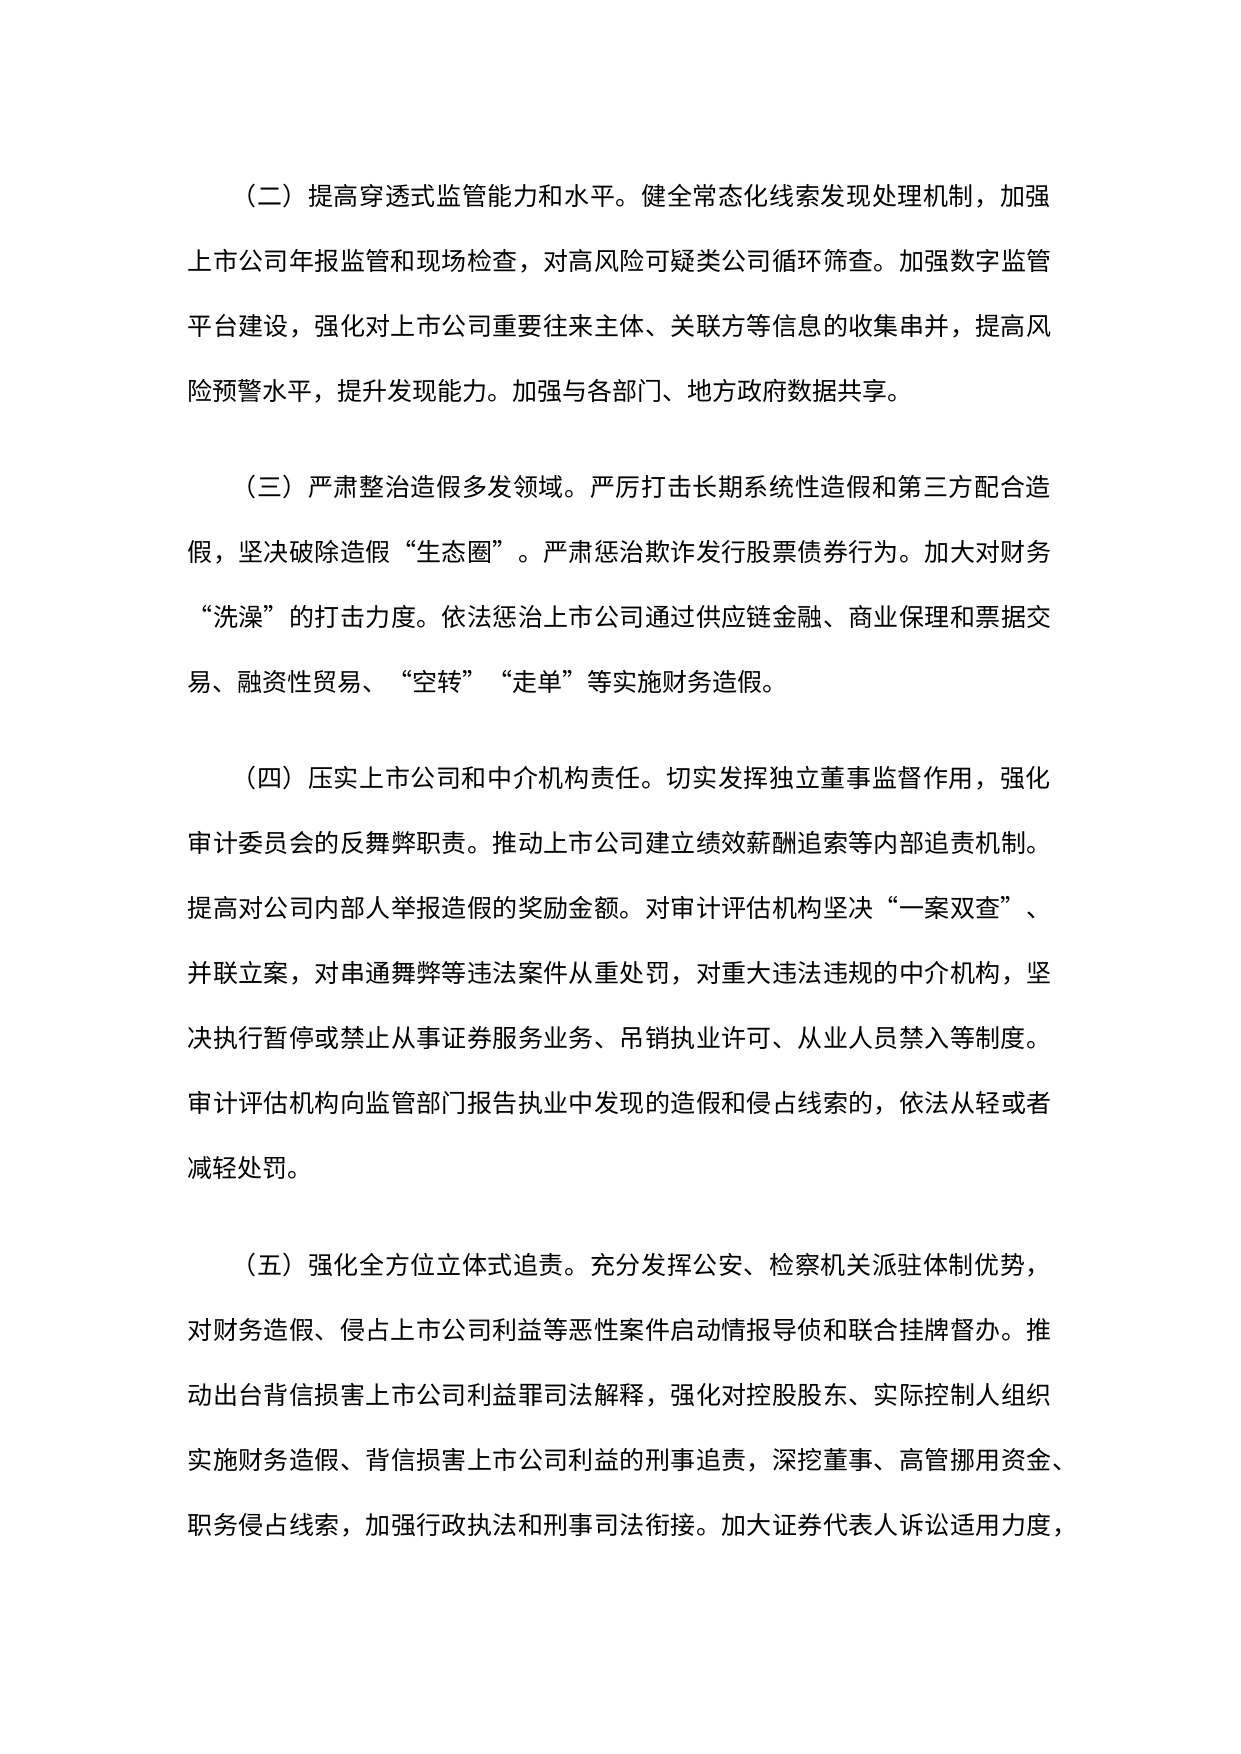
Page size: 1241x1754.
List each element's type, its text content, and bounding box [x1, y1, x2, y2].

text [187, 1231, 1053, 1556]
text （四）压实上市公司和中介机构责任。切实发挥独立董事监督作用，强化审计委员会的反舞弊职责。推动上市公司建立绩效薪酬追索等内部追责机制。提高对公司内部人举报造假的奖励金额。对审计评估机构坚决“一案双查”、并联立案，对串通舞弊等违法案件从重处罚，对重大违法违规的中介机构，坚决执行暂停或禁止从事证券服务业务、吊销执业许可、从业人员禁入等制度。审计评估机构向监管部门报告执业中发现的造假和侵占线索的，依法从轻或者减轻处罚。 [187, 744, 1053, 1199]
text （二）提高穿透式监管能力和水平。健全常态化线索发现处理机制，加强上市公司年报监管和现场检查，对高风险可疑类公司循环筛查。加强数字监管平台建设，强化对上市公司重要往来主体、关联方等信息的收集串并，提高风险预警水平，提升发现能力。加强与各部门、地方政府数据共享。 [187, 162, 1053, 422]
text （三）严肃整治造假多发领域。严厉打击长期系统性造假和第三方配合造假，坚决破除造假“生态圈”。严肃惩治欺诈发行股票债券行为。加大对财务“洗澡”的打击力度。依法惩治上市公司通过供应链金融、商业保理和票据交易、融资性贸易、“空转”“走单”等实施财务造假。 [187, 453, 1053, 713]
